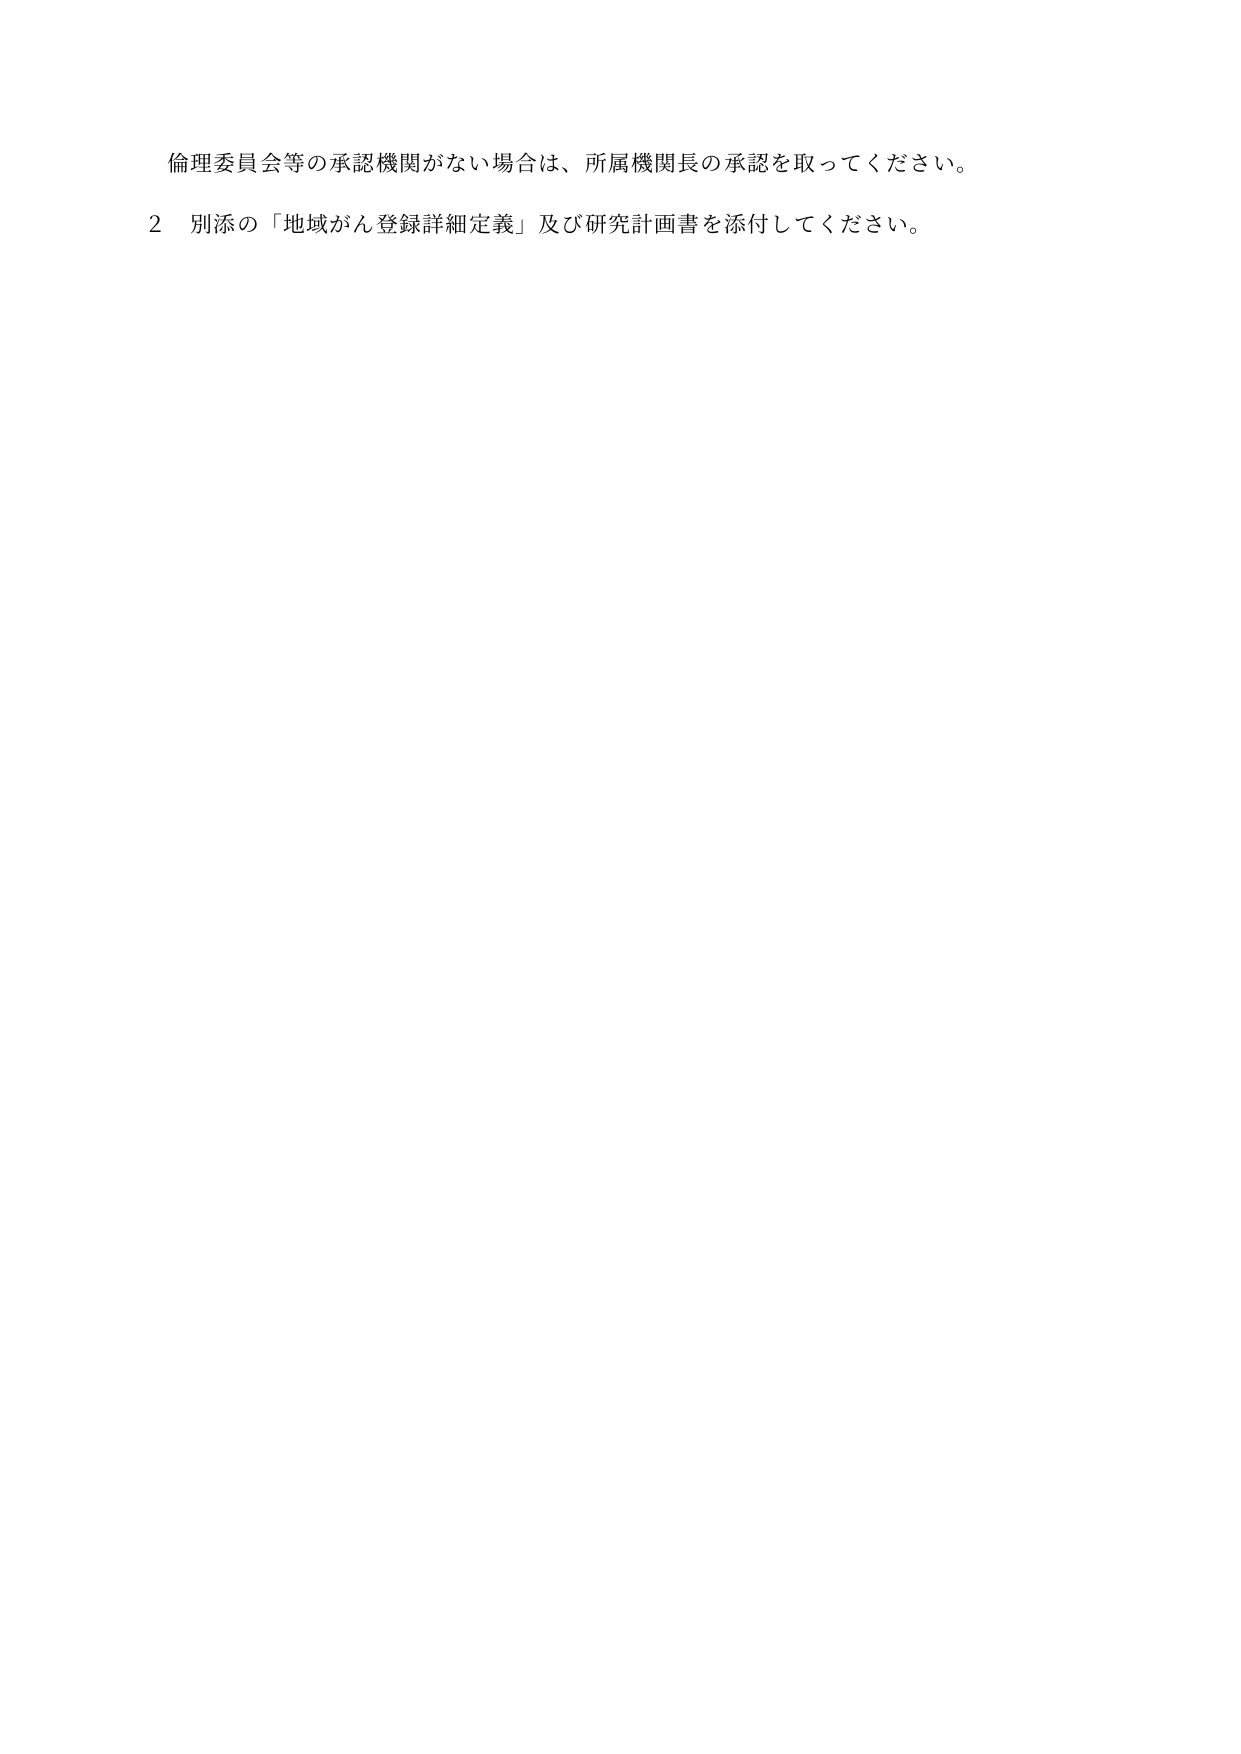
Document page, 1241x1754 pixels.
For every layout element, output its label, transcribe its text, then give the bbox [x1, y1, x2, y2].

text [138, 132, 1119, 193]
text ２ 別添の「地域がん登録詳細定義」及び研究計画書を添付してください。 [142, 193, 1119, 253]
